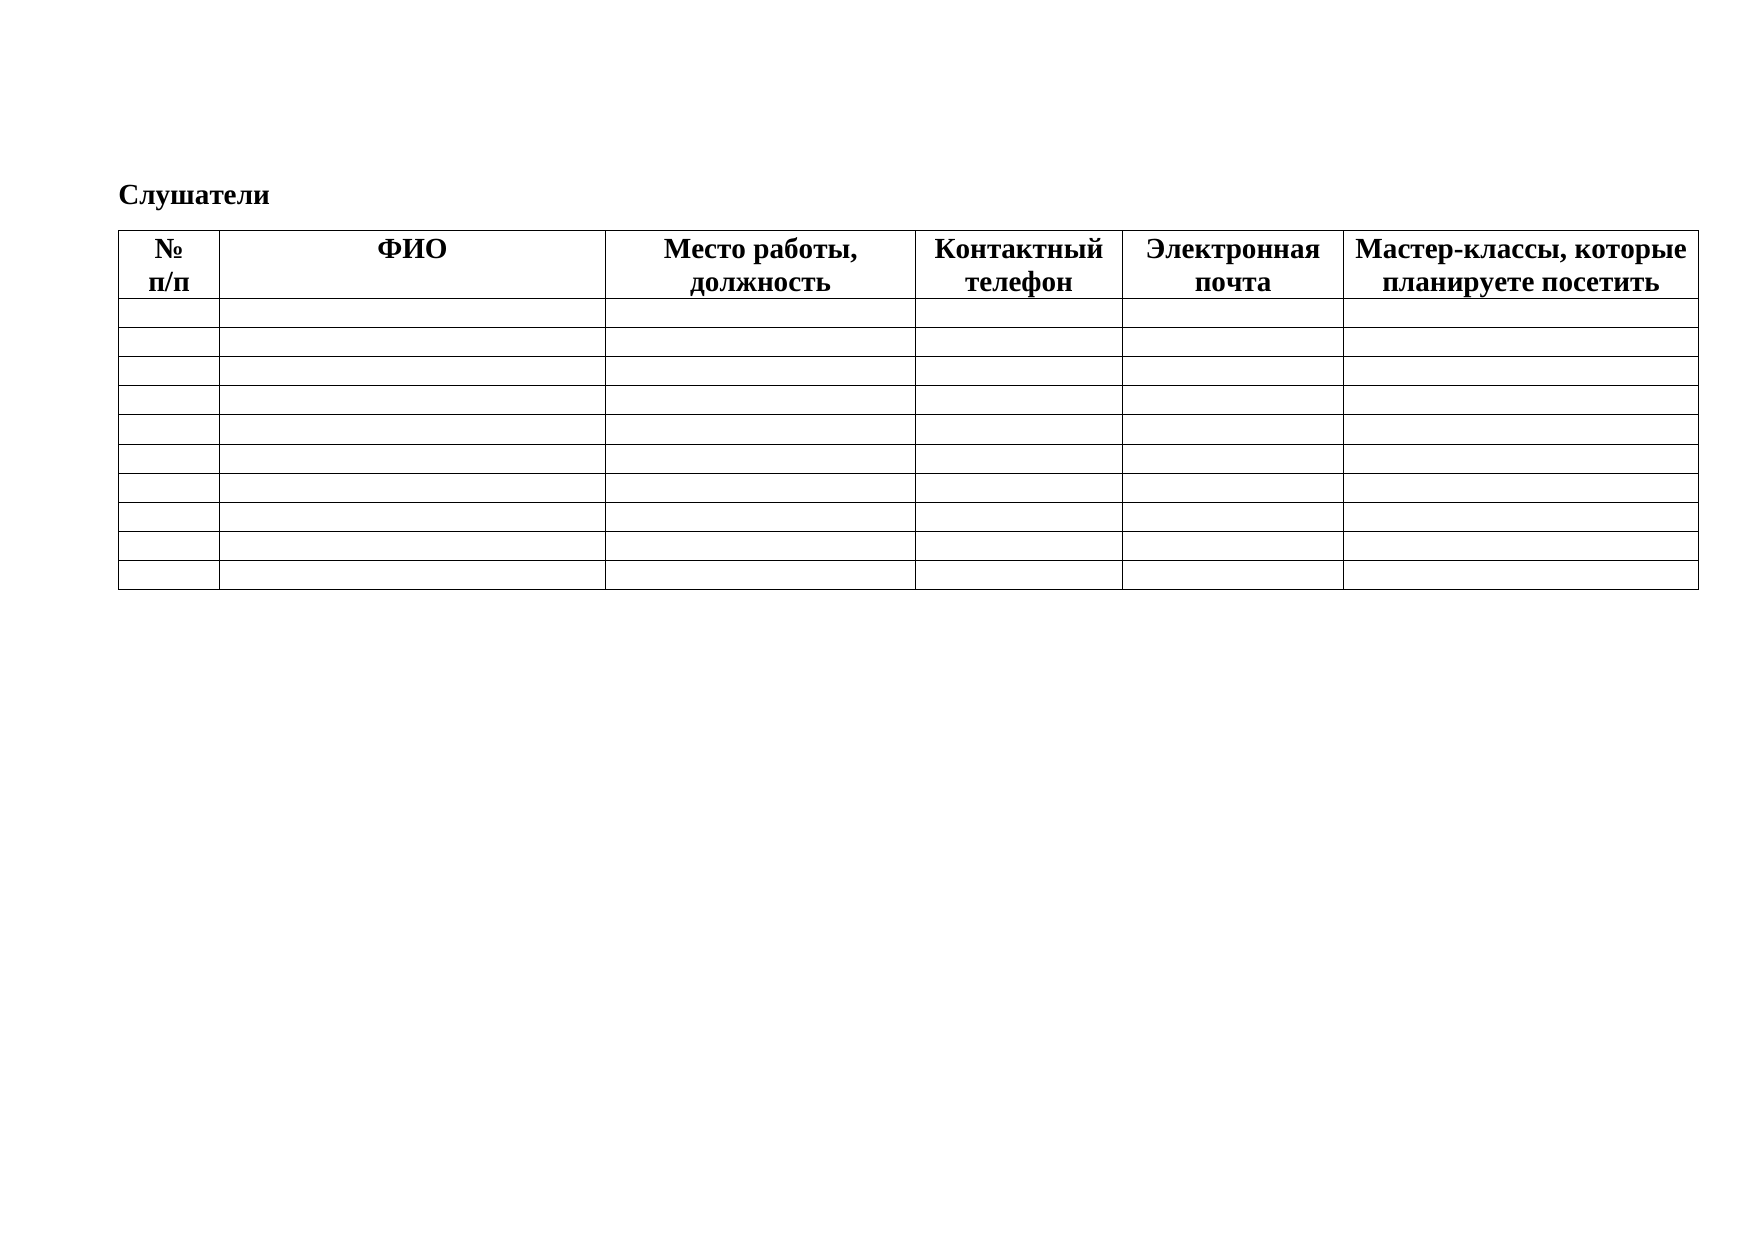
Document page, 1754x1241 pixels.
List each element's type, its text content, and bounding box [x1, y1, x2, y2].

table_cell [119, 386, 219, 414]
table_cell [1123, 386, 1343, 414]
table_cell [606, 357, 915, 385]
table_cell [119, 503, 219, 531]
table_cell [220, 445, 605, 472]
table_cell [119, 561, 219, 589]
table_cell [220, 386, 605, 414]
table_cell [220, 299, 605, 327]
table_cell [916, 503, 1122, 531]
table_cell [606, 503, 915, 531]
table_cell [606, 474, 915, 502]
table_cell [119, 532, 219, 560]
table_cell [606, 386, 915, 414]
table_cell [606, 328, 915, 356]
table_cell [1344, 386, 1698, 414]
table_cell [1344, 445, 1698, 472]
table_cell [119, 415, 219, 443]
table_cell [1344, 503, 1698, 531]
table_cell [1344, 328, 1698, 356]
table_header № п/п [119, 231, 219, 298]
table_cell [916, 532, 1122, 560]
table_cell [606, 561, 915, 589]
table_cell [1123, 299, 1343, 327]
table_cell [1344, 415, 1698, 443]
table_cell [1344, 299, 1698, 327]
table_header Место работы, должность [606, 231, 915, 298]
table_cell [1123, 503, 1343, 531]
table_cell [119, 328, 219, 356]
table_cell [1123, 561, 1343, 589]
text Слушатели [118, 177, 1636, 211]
table_cell [916, 386, 1122, 414]
table_cell [1123, 328, 1343, 356]
table_cell [119, 299, 219, 327]
table_cell [916, 445, 1122, 472]
table_cell [916, 357, 1122, 385]
table_cell [916, 299, 1122, 327]
table_cell [220, 415, 605, 443]
table_cell [1344, 532, 1698, 560]
table_header ФИО [220, 231, 605, 298]
table_cell [1123, 532, 1343, 560]
table_cell [1123, 445, 1343, 472]
table_cell [220, 532, 605, 560]
table_cell [1123, 357, 1343, 385]
table_cell [916, 415, 1122, 443]
table_cell [220, 561, 605, 589]
table_cell [220, 328, 605, 356]
table_cell [606, 299, 915, 327]
table_cell [119, 445, 219, 472]
table_header Электронная почта [1123, 231, 1343, 298]
table_header Контактный телефон [916, 231, 1122, 298]
table_cell [606, 445, 915, 472]
table_cell [1344, 561, 1698, 589]
table_cell [606, 415, 915, 443]
table_cell [1123, 415, 1343, 443]
table_header Мастер-классы, которые планируете посетить [1344, 231, 1698, 298]
table_cell [916, 561, 1122, 589]
table_cell [220, 503, 605, 531]
table_cell [119, 474, 219, 502]
table_cell [1123, 474, 1343, 502]
table_cell [220, 474, 605, 502]
table_cell [1344, 474, 1698, 502]
table_cell [1344, 357, 1698, 385]
table_cell [916, 474, 1122, 502]
table_cell [916, 328, 1122, 356]
table_cell [606, 532, 915, 560]
table_cell [119, 357, 219, 385]
table_cell [220, 357, 605, 385]
